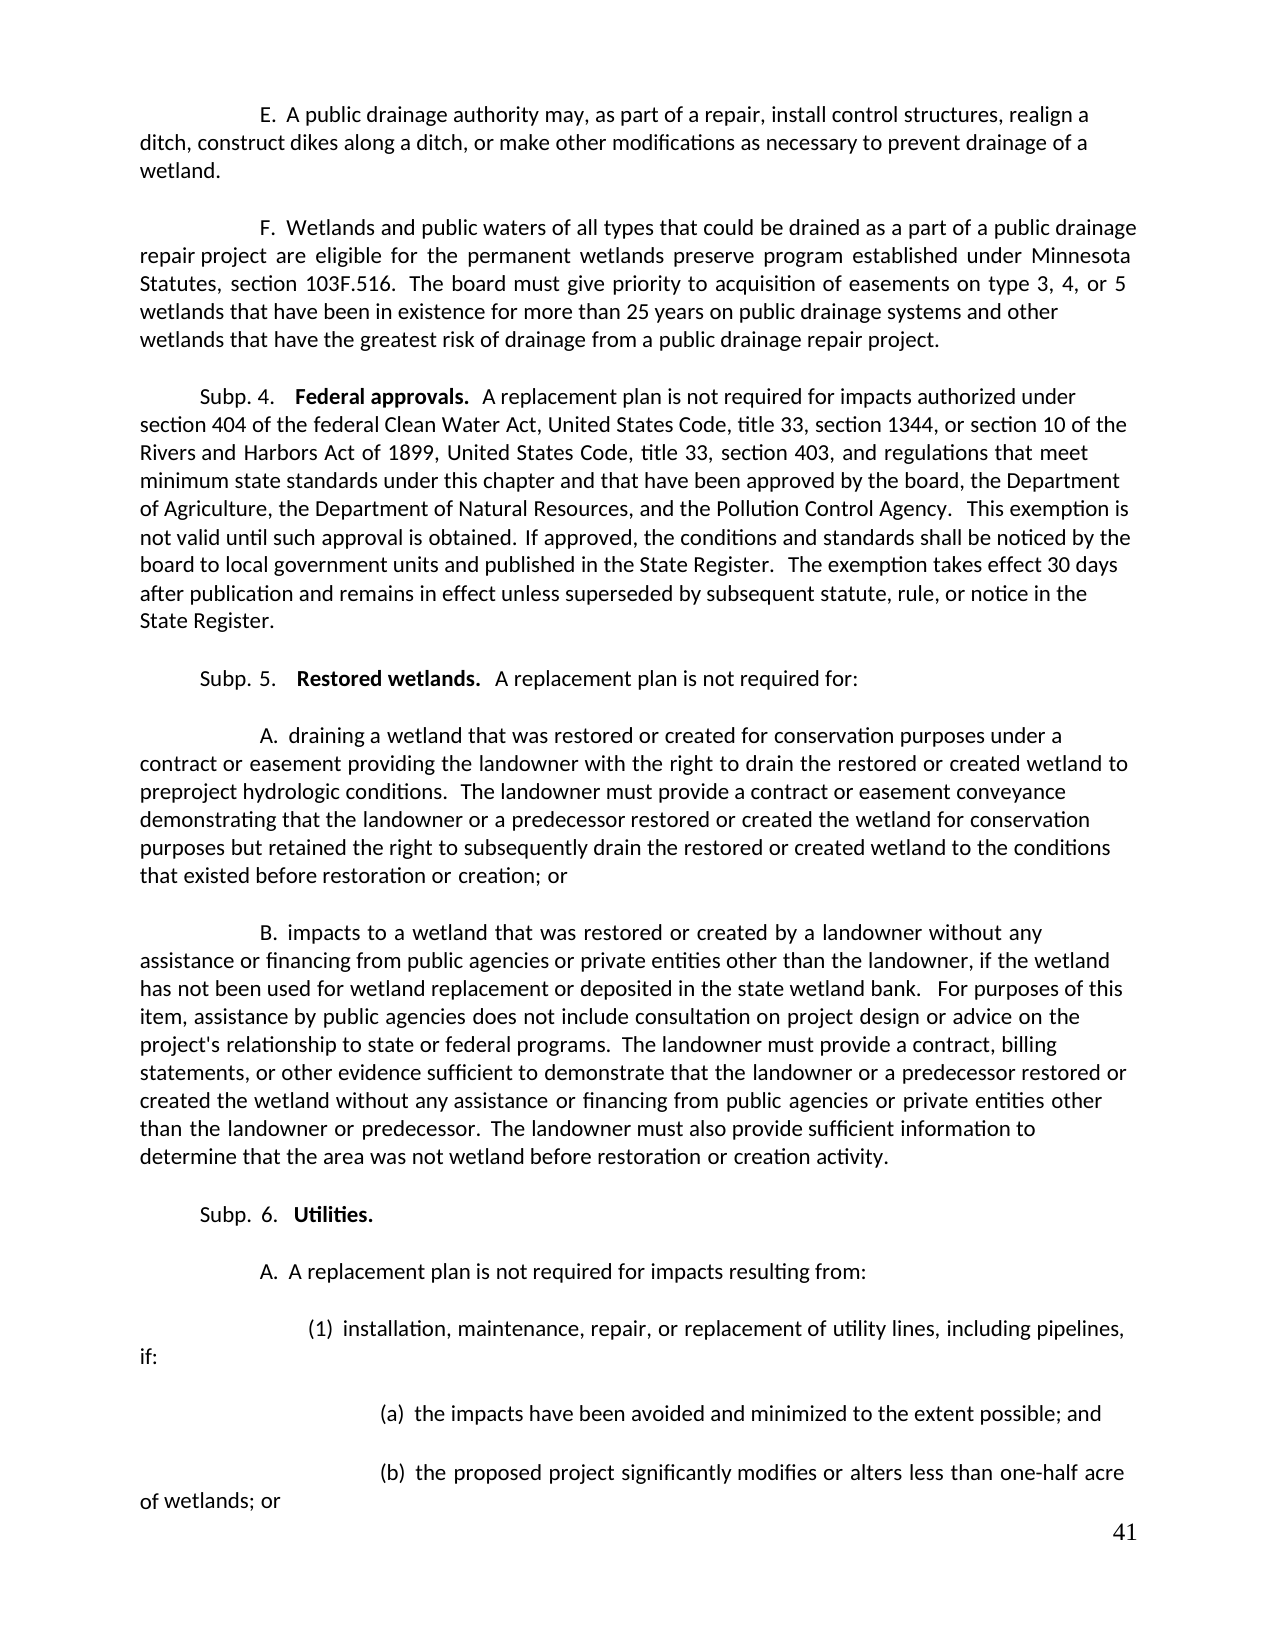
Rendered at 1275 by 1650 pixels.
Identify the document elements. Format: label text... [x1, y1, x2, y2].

text A. draining a wetland that was restored or created for conservation purposes under a contract or easement providing the landowner with the right to drain the restored or created wetland to preproject hydrologic conditions. The landowner must provide a contract or easement conveyance demonstrating that the landowner or a predecessor restored or created the wetland for conservation purposes but retained the right to subsequently drain the restored or created wetland to the conditions that existed before restoration or creation; or [139, 721, 1137, 889]
text Subp. 5. Restored wetlands. A replacement plan is not required for: [139, 664, 1137, 692]
text Subp. 6. Utilities. [139, 1200, 1137, 1228]
text F. Wetlands and public waters of all types that could be drained as a part of a public drainage repair project are eligible for the permanent wetlands preserve program established under Minnesota Statutes, section 103F.516. The board must give priority to acquisition of easements on type 3, 4, or 5 wetlands that have been in existence for more than 25 years on public drainage systems and other wetlands that have the greatest risk of drainage from a public drainage repair project. [139, 213, 1137, 353]
text (a) the impacts have been avoided and minimized to the extent possible; and [139, 1399, 1137, 1427]
text A. A replacement plan is not required for impacts resulting from: [139, 1257, 1137, 1285]
text Subp. 4. Federal approvals. A replacement plan is not required for impacts authorized under section 404 of the federal Clean Water Act, United States Code, title 33, section 1344, or section 10 of the Rivers and Harbors Act of 1899, United States Code, title 33, section 403, and regulations that meet minimum state standards under this chapter and that have been approved by the board, the Department of Agriculture, the Department of Natural Resources, and the Pollution Control Agency. This exemption is not valid until such approval is obtained. If approved, the conditions and standards shall be noticed by the board to local government units and published in the State Register. The exemption takes effect 30 days after publication and remains in effect unless superseded by subsequent statute, rule, or notice in the State Register. [139, 382, 1137, 635]
text (b) the proposed project significantly modifies or alters less than one-half acre of wetlands; or [139, 1456, 1137, 1515]
text (1) installation, maintenance, repair, or replacement of utility lines, including pipelines, if: [139, 1314, 1137, 1370]
text B. impacts to a wetland that was restored or created by a landowner without any assistance or financing from public agencies or private entities other than the landowner, if the wetland has not been used for wetland replacement or deposited in the state wetland bank. For purposes of this item, assistance by public agencies does not include consultation on project design or advice on the project's relationship to state or federal programs. The landowner must provide a contract, billing statements, or other evidence sufficient to demonstrate that the landowner or a predecessor restored or created the wetland without any assistance or financing from public agencies or private entities other than the landowner or predecessor. The landowner must also provide sufficient information to determine that the area was not wetland before restoration or creation activity. [139, 918, 1137, 1171]
text E. A public drainage authority may, as part of a repair, install control structures, realign a ditch, construct dikes along a ditch, or make other modifications as necessary to prevent drainage of a wetland. [139, 100, 1137, 184]
